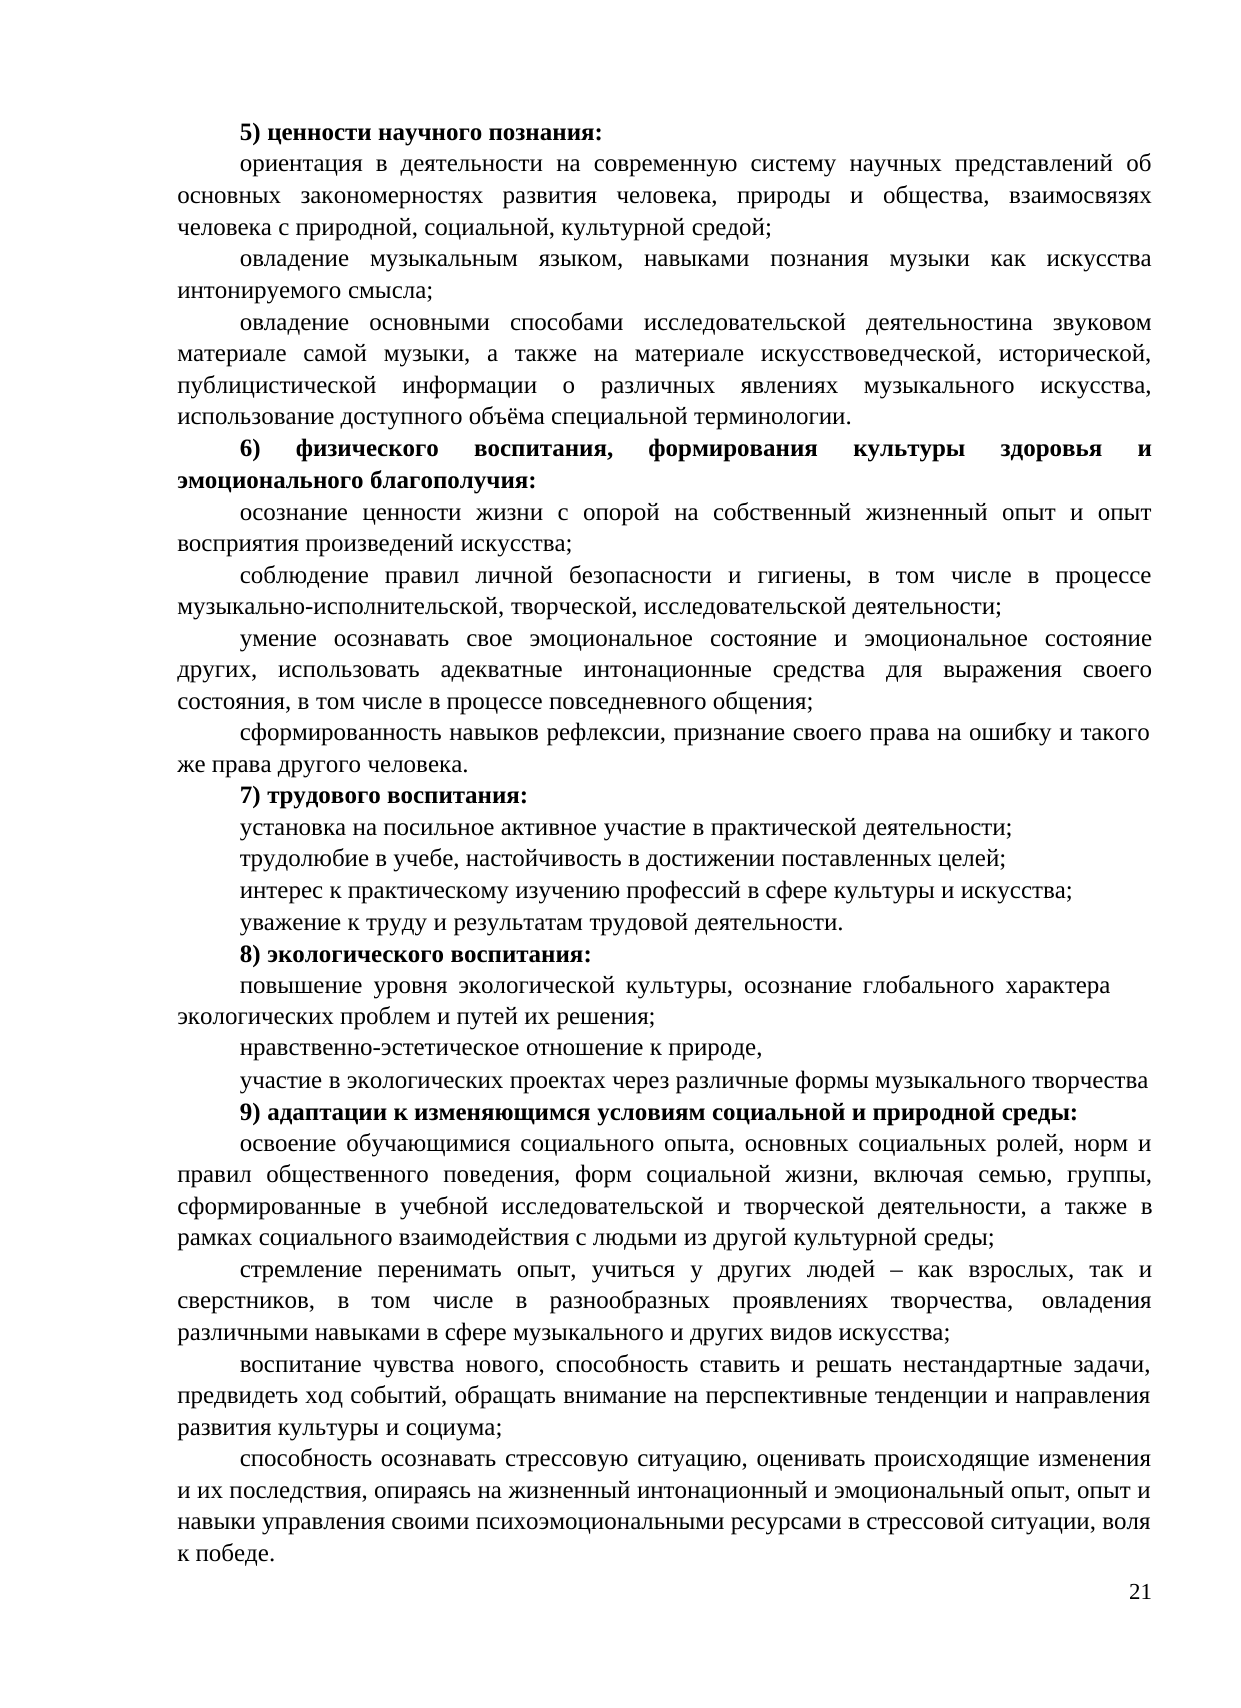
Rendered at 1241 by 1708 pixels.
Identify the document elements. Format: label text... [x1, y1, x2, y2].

text умение осознавать свое эмоциональное состояние и эмоциональное состояние других, использовать адекватные интонационные средства для выражения своего состояния, в том числе в процессе повседневного общения; [177, 623, 1152, 715]
text освоение обучающимися социального опыта, основных социальных ролей, норм и правил общественного поведения, форм социальной жизни, включая семью, группы, сформированные в учебной исследовательской и творческой деятельности, а также в рамках социального взаимодействия с людьми из другой культурной среды; [177, 1128, 1152, 1251]
subtitle ценности научного познания: [239, 117, 1163, 146]
subtitle адаптации к изменяющимся условиям социальной и природной среды: [239, 1097, 1163, 1125]
subtitle экологического воспитания: [239, 939, 1163, 967]
text способность осознавать стрессовую ситуацию, оценивать происходящие изменения и их последствия, опираясь на жизненный интонационный и эмоциональный опыт, опыт и навыки управления своими психоэмоциональными ресурсами в стрессовой ситуации, воля к победе. [177, 1443, 1151, 1567]
text соблюдение правил личной безопасности и гигиены, в том числе в процессе музыкально-исполнительской, творческой, исследовательской деятельности; [177, 560, 1151, 620]
text овладение основными способами исследовательской деятельностина звуковом материале самой музыки, а также на материале искусствоведческой, исторической, публицистической информации о различных явлениях музыкального искусства, использование доступного объёма специальной терминологии. [177, 307, 1152, 430]
text нравственно-эстетическое отношение к природе, [239, 1033, 1163, 1061]
text воспитание чувства нового, способность ставить и решать нестандартные задачи, предвидеть ход событий, обращать внимание на перспективные тенденции и направления развития культуры и социума; [177, 1349, 1152, 1441]
text сформированность навыков рефлексии, признание своего права на ошибку и такого же права другого человека. [177, 717, 1151, 778]
subtitle физического воспитания, формирования культуры здоровья и эмоционального благополучия: [177, 433, 1152, 494]
text осознание ценности жизни с опорой на собственный жизненный опыт и опыт восприятия произведений искусства; [177, 497, 1151, 557]
text ориентация в деятельности на современную систему научных представлений об основных закономерностях развития человека, природы и общества, взаимосвязях человека с природной, социальной, культурной средой; [177, 148, 1152, 240]
text установка на посильное активное участие в практической деятельности; трудолюбие в учебе, настойчивость в достижении поставленных целей; интерес к практическому изучению профессий в сфере культуры и искусства; уважение к труду и результатам трудовой деятельности. [239, 812, 1088, 935]
text стремление перенимать опыт, учиться у других людей – как взрослых, так и сверстников, в том числе в разнообразных проявлениях творчества, овладения различными навыками в сфере музыкального и других видов искусства; [177, 1254, 1152, 1346]
text овладение музыкальным языком, навыками познания музыки как искусства интонируемого смысла; [177, 243, 1152, 304]
subtitle трудового воспитания: [239, 781, 1163, 809]
text повышение уровня экологической культуры, осознание глобального характера экологических проблем и путей их решения; [177, 970, 1163, 1030]
text участие в экологических проектах через различные формы музыкального творчества [239, 1065, 1163, 1093]
